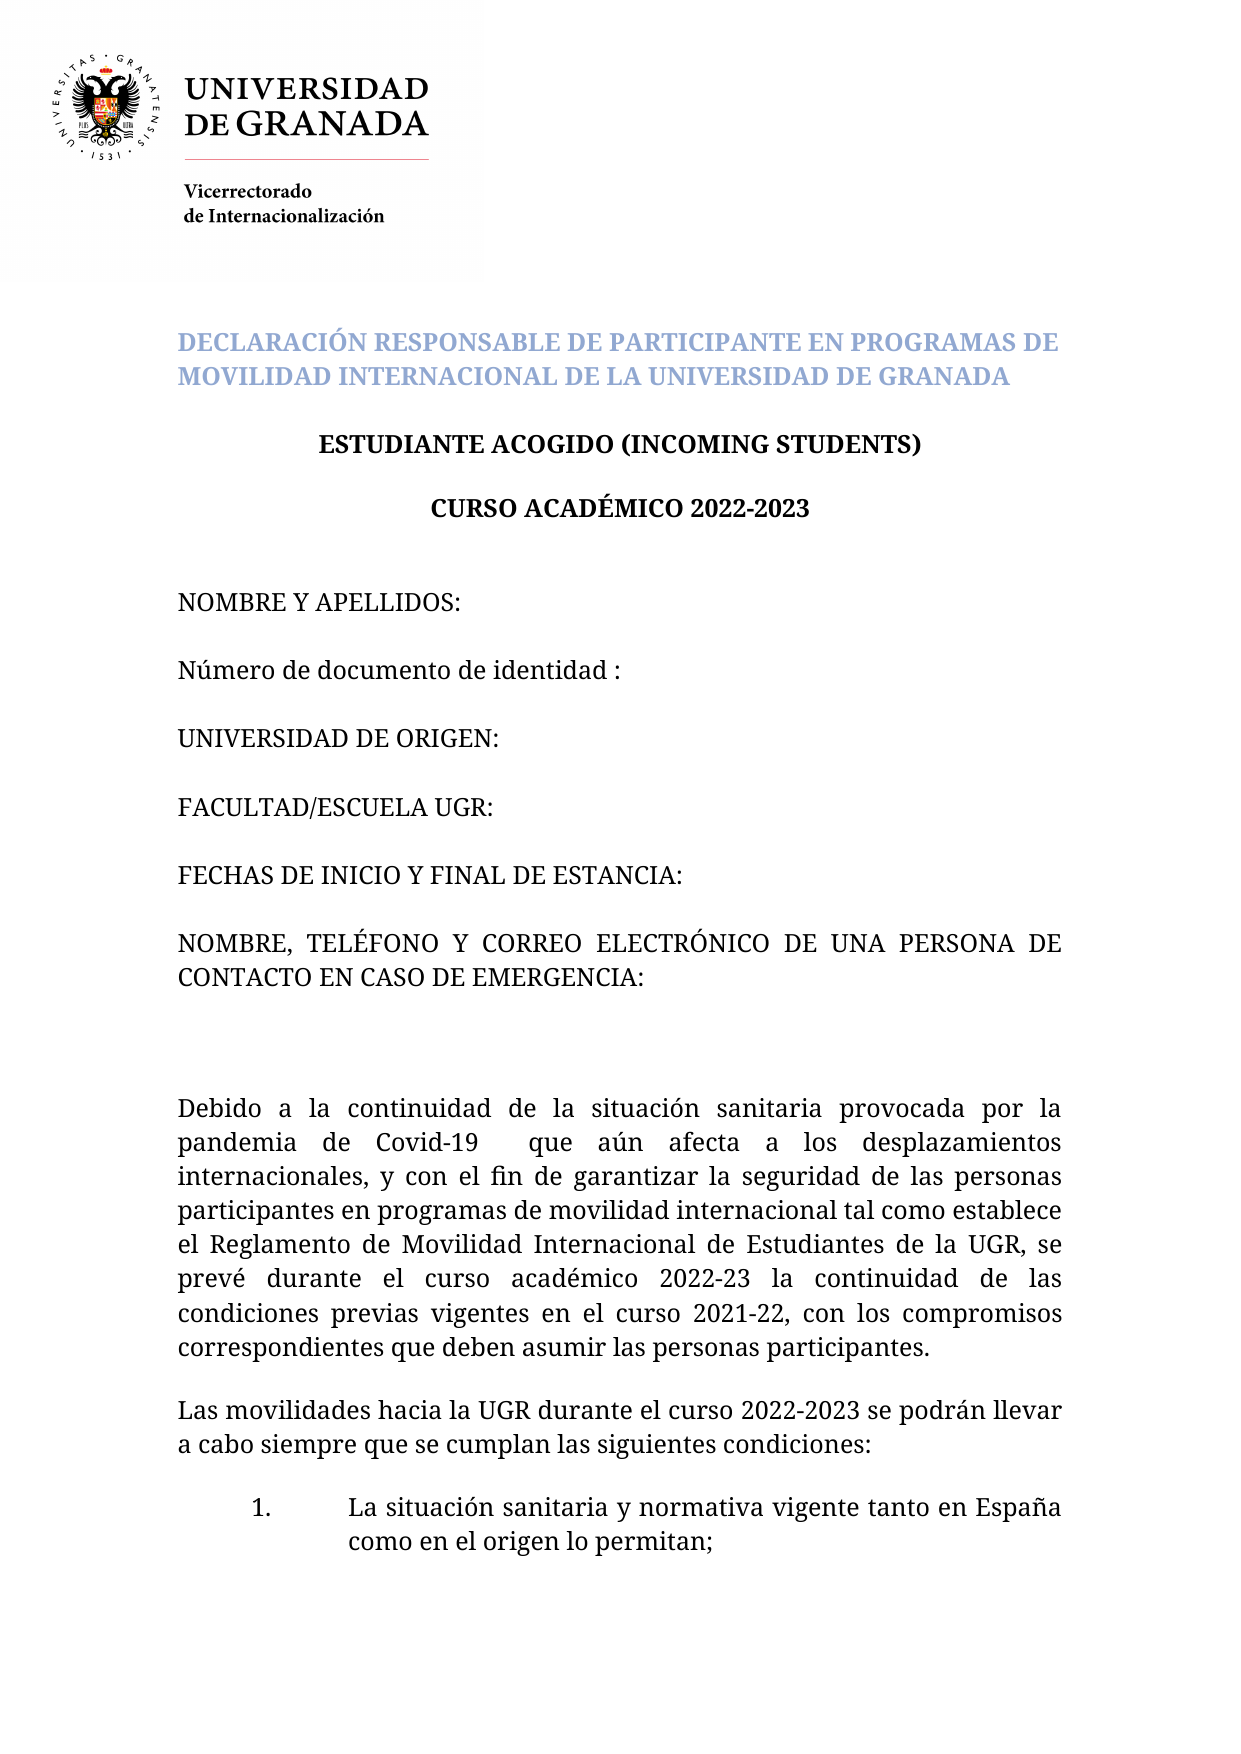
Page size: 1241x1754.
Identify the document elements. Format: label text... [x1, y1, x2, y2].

text Número de documento de identidad : [177, 653, 1063, 687]
text CURSO ACADÉMICO 2022-2023 [177, 490, 1063, 524]
text NOMBRE Y APELLIDOS: [177, 585, 1063, 619]
text NOMBRE, TELÉFONO Y CORREO ELECTRÓNICO DE UNA PERSONA DE CONTACTO EN CASO DE EMERGENCIA: [177, 925, 1063, 993]
text ESTUDIANTE ACOGIDO (INCOMING STUDENTS) [177, 427, 1063, 461]
list La situación sanitaria y normativa vigente tanto en España como en el origen lo permitan; [251, 1490, 1063, 1558]
text Debido a la continuidad de la situación sanitaria provocada por la pandemia de Covid-19 que aún afecta a los desplazamientos internacionales, y con el fin de garantizar la seguridad de las personas participantes en programas de movilidad internacional tal como establece el Reglamento de Movilidad Internacional de Estudiantes de la UGR, se prevé durante el curso académico 2022-23 la continuidad de las condiciones previas vigentes en el curso 2021-22, con los compromisos correspondientes que deben asumir las personas participantes. [177, 1091, 1063, 1363]
text UNIVERSIDAD DE ORIGEN: [177, 721, 1063, 755]
text Las movilidades hacia la UGR durante el curso 2022-2023 se podrán llevar a cabo siempre que se cumplan las siguientes condiciones: [177, 1392, 1063, 1461]
text DECLARACIÓN RESPONSABLE DE PARTICIPANTE EN PROGRAMAS DE MOVILIDAD INTERNACIONAL DE LA UNIVERSIDAD DE GRANADA [177, 325, 1063, 393]
text FECHAS DE INICIO Y FINAL DE ESTANCIA: [177, 857, 1063, 891]
picture [0, 0, 484, 282]
text FACULTAD/ESCUELA UGR: [177, 789, 1063, 823]
